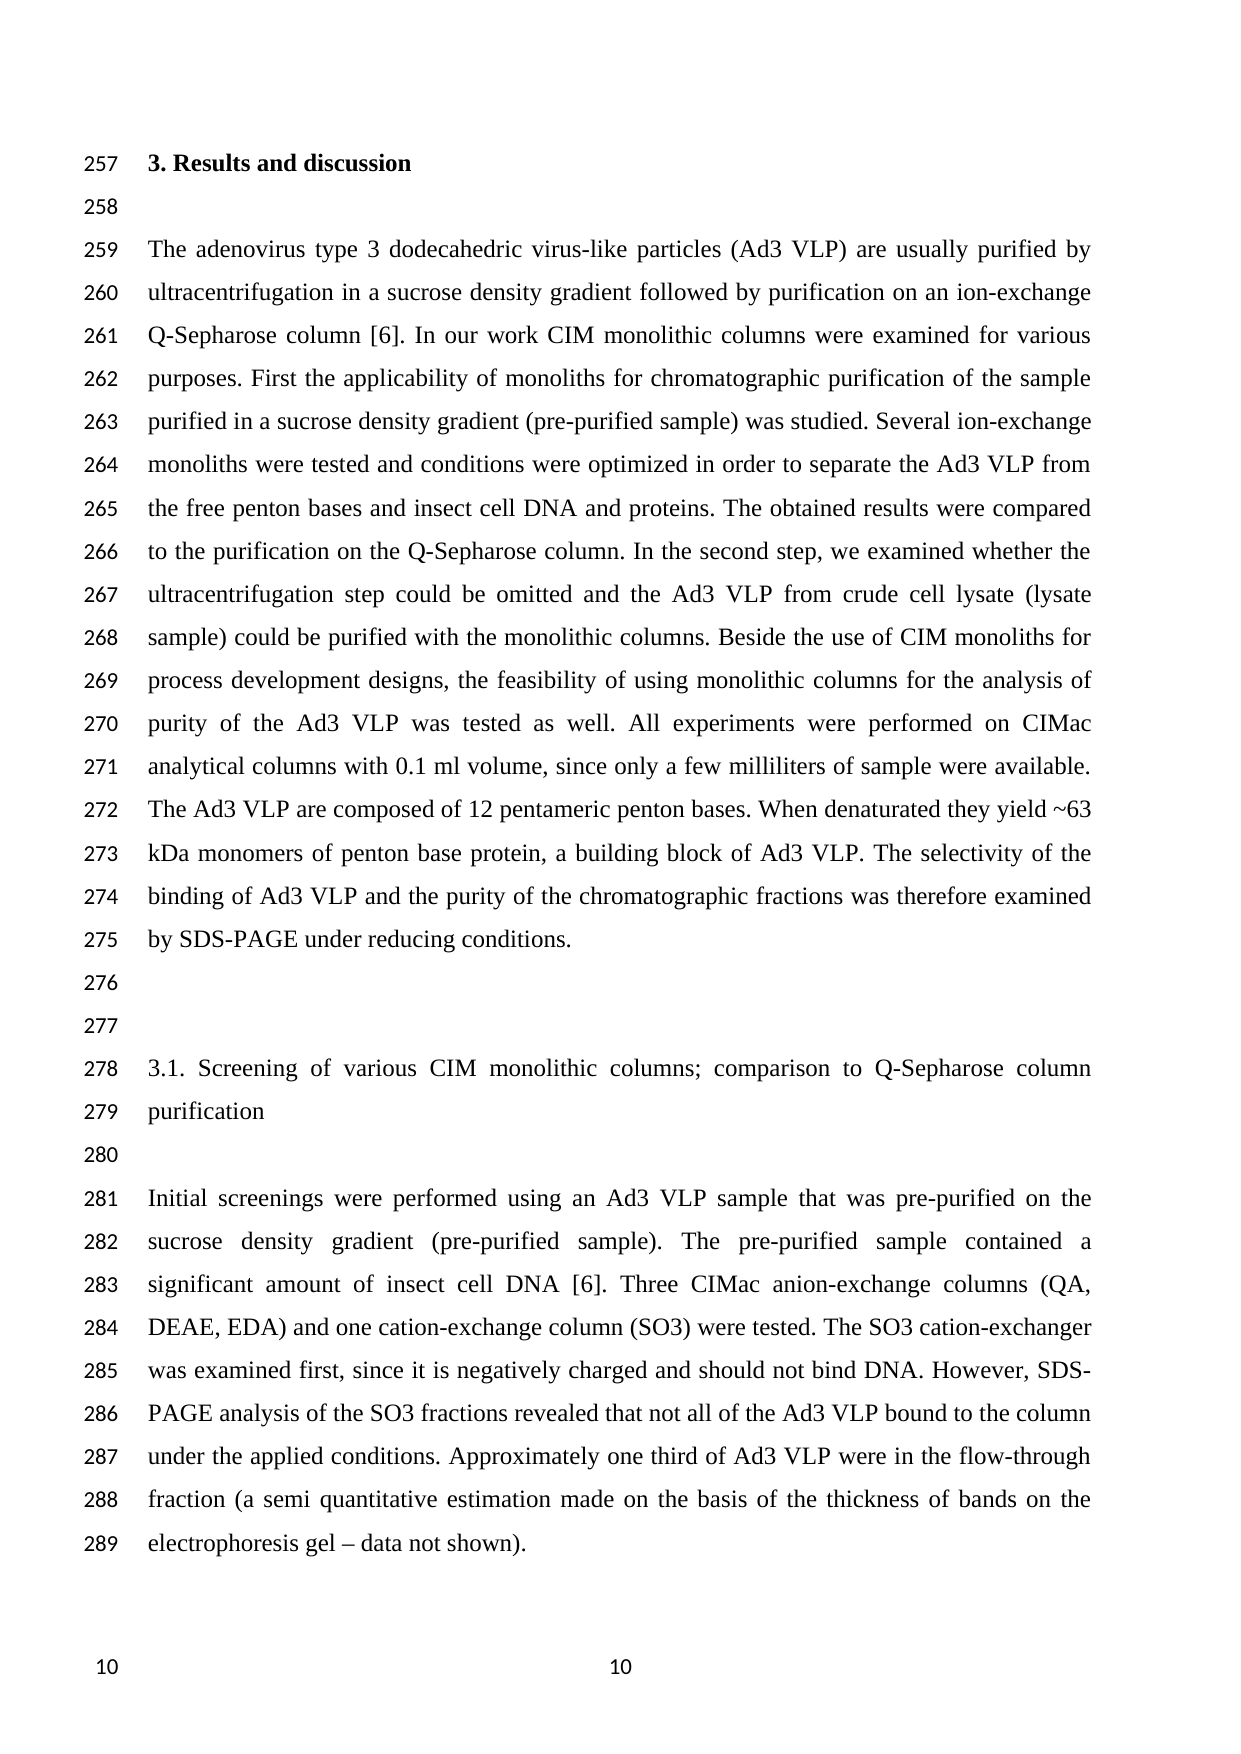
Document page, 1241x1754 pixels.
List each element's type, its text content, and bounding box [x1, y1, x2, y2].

text 3. Results and discussion [148, 148, 1092, 176]
text 3.1. Screening of various CIM monolithic columns; comparison to Q-Sepharose column purification [148, 1053, 1092, 1125]
text Initial screenings were performed using an Ad3 VLP sample that was pre-purified on the sucrose density gradient (pre-purified sample). The pre-purified sample contained a significant amount of insect cell DNA [6]. Three CIMac anion-exchange columns (QA, DEAE, EDA) and one cation-exchange column (SO3) were tested. The SO3 cation-exchanger was examined first, since it is negatively charged and should not bind DNA. However, SDS-PAGE analysis of the SO3 fractions revealed that not all of the Ad3 VLP bound to the column under the applied conditions. Approximately one third of Ad3 VLP were in the flow-through fraction (a semi quantitative estimation made on the basis of the thickness of bands on the electrophoresis gel – data not shown). [148, 1183, 1092, 1556]
text The adenovirus type 3 dodecahedric virus-like particles (Ad3 VLP) are usually purified by ultracentrifugation in a sucrose density gradient followed by purification on an ion-exchange Q-Sepharose column [6]. In our work CIM monolithic columns were examined for various purposes. First the applicability of monoliths for chromatographic purification of the sample purified in a sucrose density gradient (pre-purified sample) was studied. Several ion-exchange monoliths were tested and conditions were optimized in order to separate the Ad3 VLP from the free penton bases and insect cell DNA and proteins. The obtained results were compared to the purification on the Q-Sepharose column. In the second step, we examined whether the ultracentrifugation step could be omitted and the Ad3 VLP from crude cell lysate (lysate sample) could be purified with the monolithic columns. Beside the use of CIM monoliths for process development designs, the feasibility of using monolithic columns for the analysis of purity of the Ad3 VLP was tested as well. All experiments were performed on CIMac analytical columns with 0.1 ml volume, since only a few milliliters of sample were available. The Ad3 VLP are composed of 12 pentameric penton bases. When denaturated they yield ~63 kDa monomers of penton base protein, a building block of Ad3 VLP. The selectivity of the binding of Ad3 VLP and the purity of the chromatographic fractions was therefore examined by SDS-PAGE under reducing conditions. [148, 234, 1092, 953]
